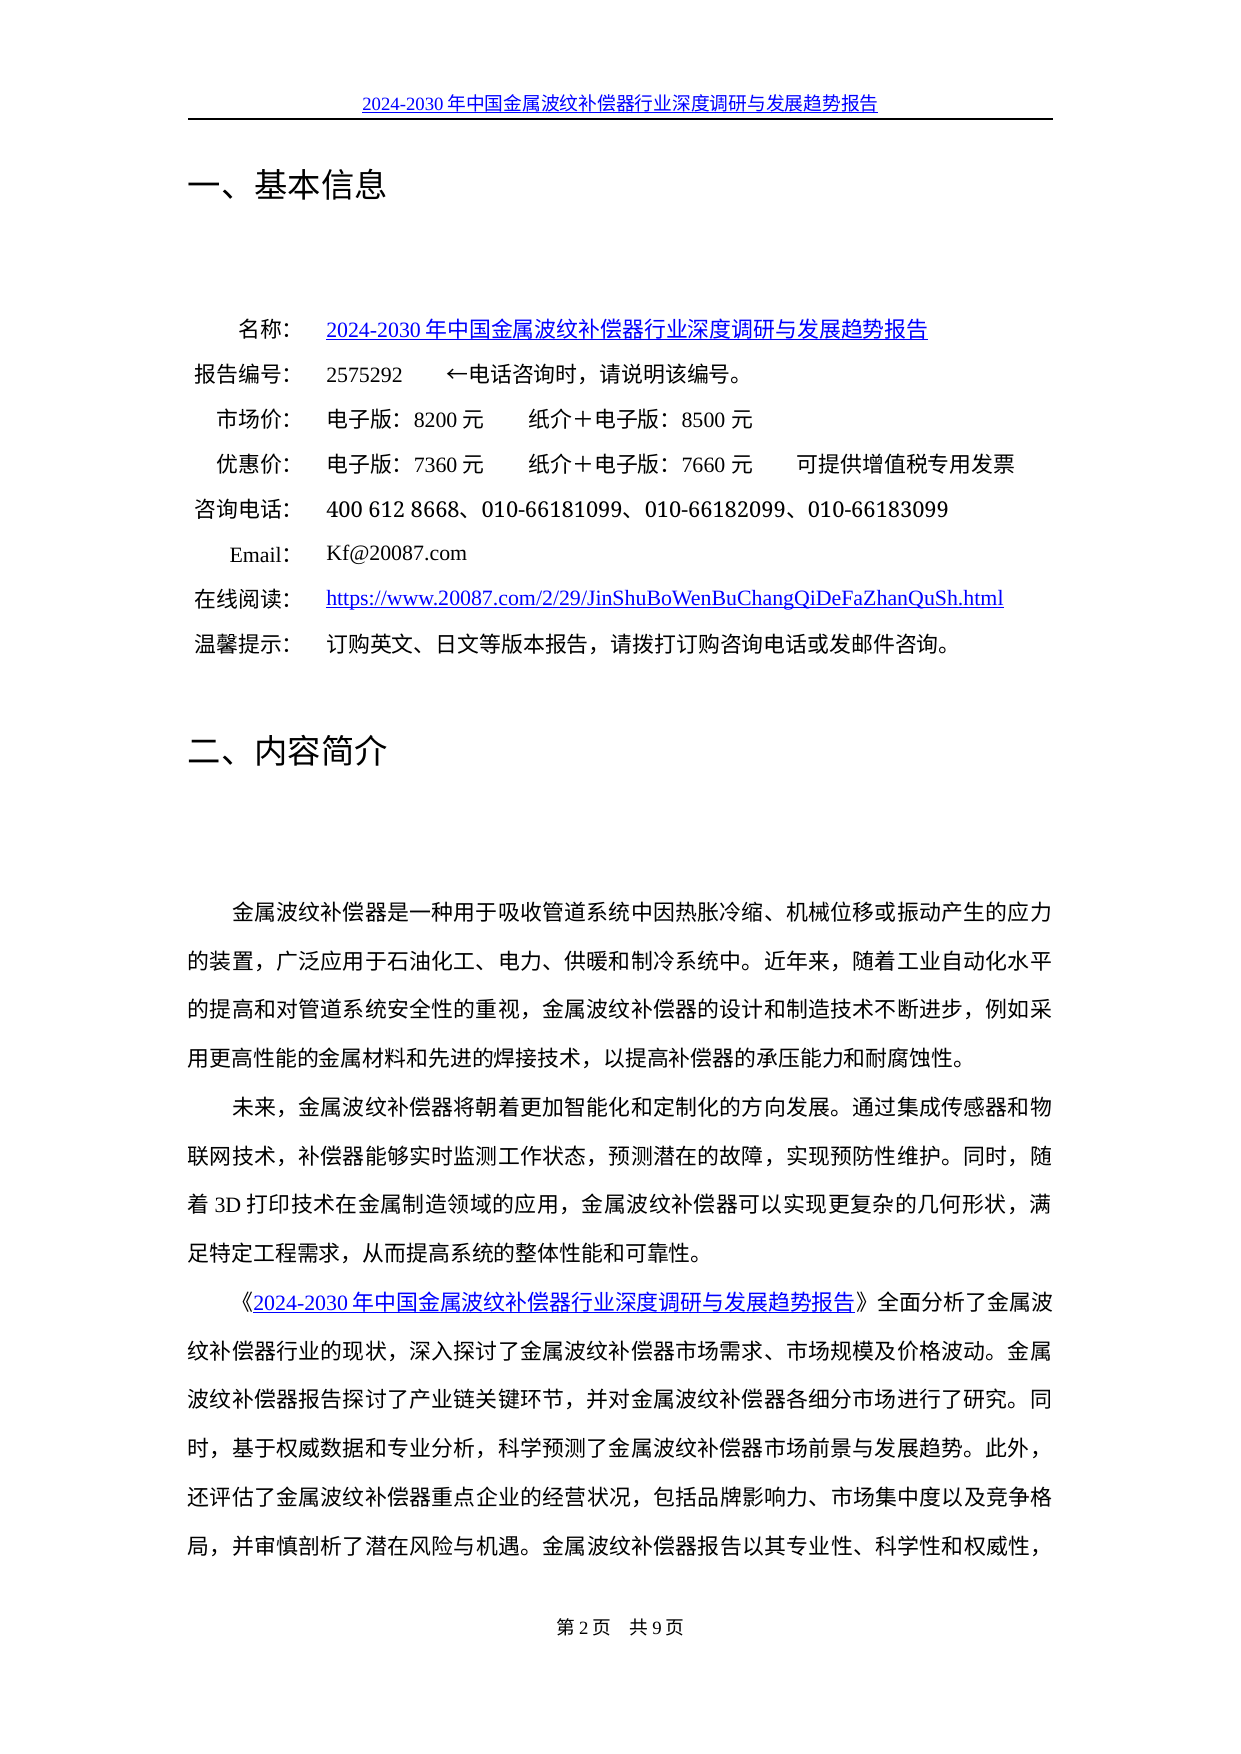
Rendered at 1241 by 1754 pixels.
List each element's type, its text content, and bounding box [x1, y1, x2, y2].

table_cell 优惠价： [167, 447, 315, 492]
table_cell 报告编号： [167, 357, 315, 402]
table_cell 在线阅读： [167, 582, 315, 627]
table_cell 咨询电话： [167, 492, 315, 537]
table_cell 电子版：7360 元 纸介＋电子版：7660 元 可提供增值税专用发票 [315, 447, 1073, 492]
title 一、基本信息 [187, 150, 1053, 215]
table_header 2024-2030年中国金属波纹补偿器行业深度调研与发展趋势报告 [315, 312, 1073, 357]
table_cell 2575292 ←电话咨询时，请说明该编号。 [315, 357, 1073, 402]
table_header 名称： [167, 312, 315, 357]
table_cell 400 612 8668、010-66181099、010-66182099、010-66183099 [315, 492, 1073, 537]
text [187, 894, 1053, 1561]
table_cell [315, 582, 1073, 627]
table_cell Email： [167, 537, 315, 582]
title 二、内容简介 [187, 717, 1053, 782]
table_cell 市场价： [167, 402, 315, 447]
table_cell Kf@20087.com [315, 537, 1073, 582]
table_cell 订购英文、日文等版本报告，请拨打订购咨询电话或发邮件咨询。 [315, 627, 1073, 672]
table_cell 温馨提示： [167, 627, 315, 672]
table_cell 电子版：8200 元 纸介＋电子版：8500 元 [315, 402, 1073, 447]
